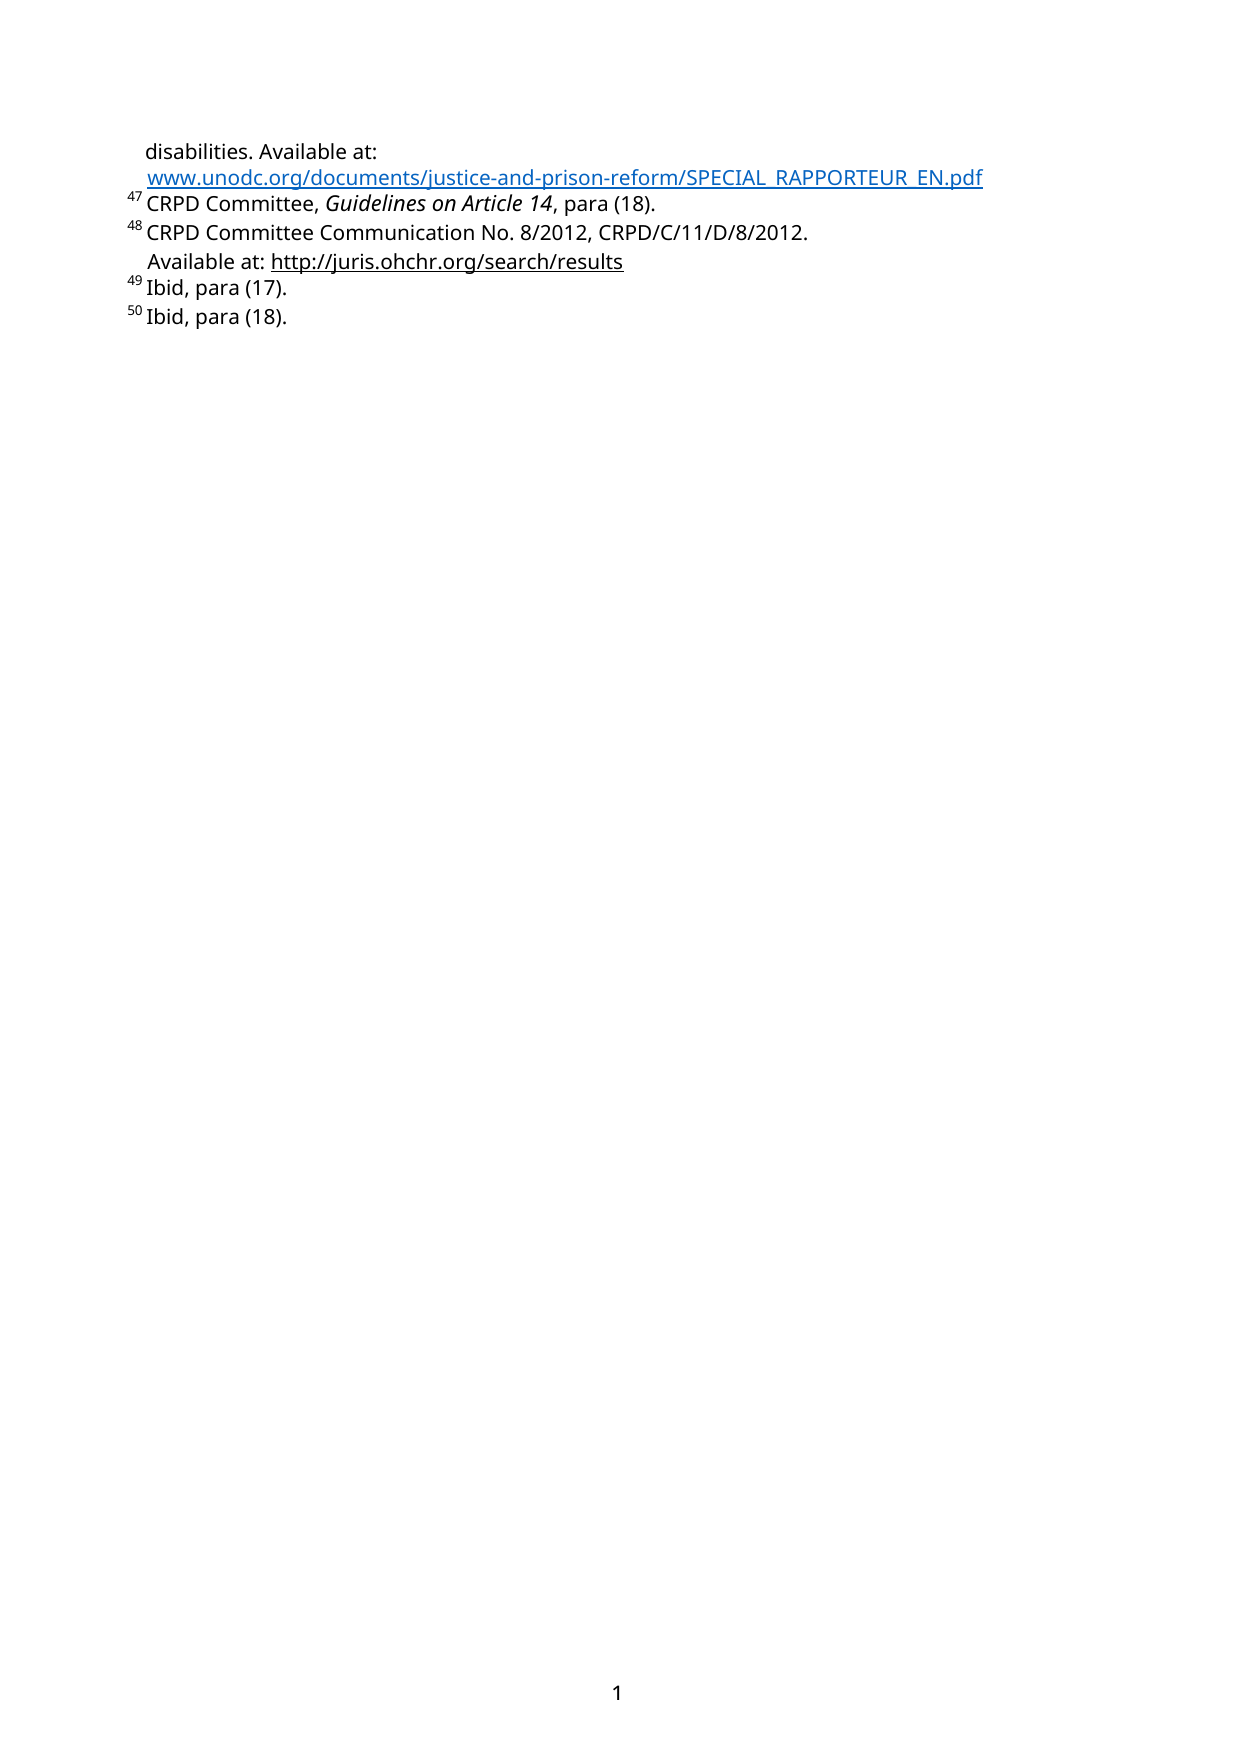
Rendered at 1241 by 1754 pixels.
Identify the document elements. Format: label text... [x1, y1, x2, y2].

text 50 Ibid, para (18). [127, 300, 1103, 331]
text www.unodc.org/documents/justice-and-prison-reform/SPECIAL_RAPPORTEUR_EN.pdf [147, 166, 1103, 191]
text 49 Ibid, para (17). [127, 275, 1103, 300]
text 48 CRPD Committee Communication No. 8/2012, CRPD/C/11/D/8/2012. Available at: http://juris.ohchr.org/search/results [127, 216, 856, 275]
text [121, 137, 1092, 166]
text 47 CRPD Committee, Guidelines on Article 14, para (18). [127, 191, 1103, 216]
